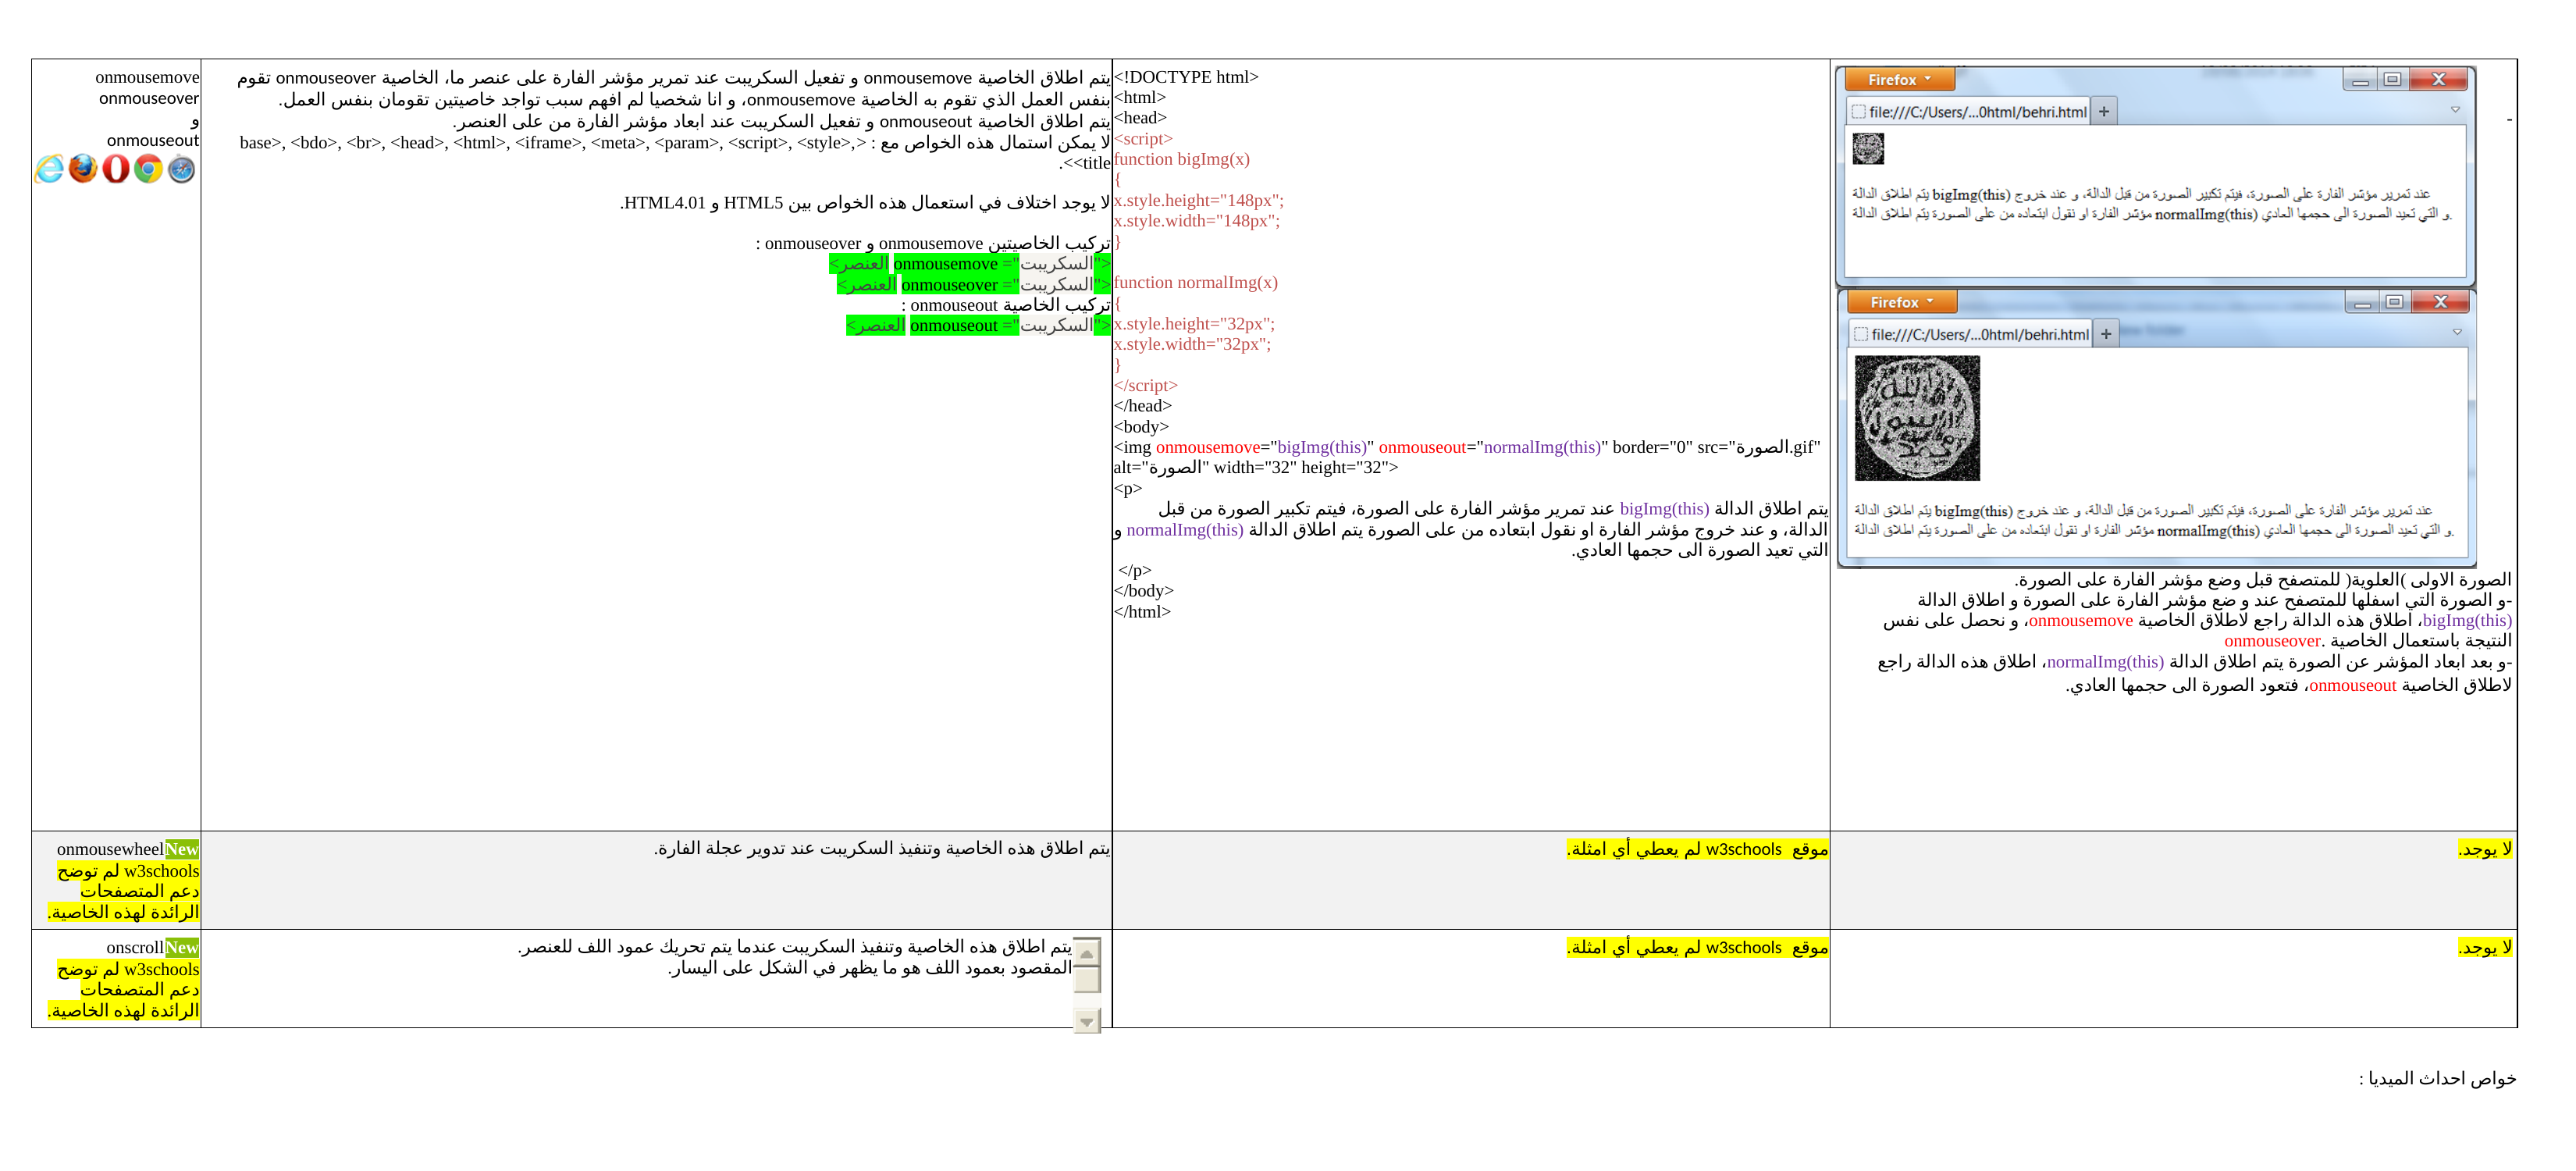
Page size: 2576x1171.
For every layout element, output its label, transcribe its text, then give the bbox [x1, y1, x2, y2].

table_cell -الصورة الاولى )العلوية( للمتصفح قبل وضع مؤشر الفارة على الصورة. -و الصورة التي اسفلها للمتصفح عند و ضع مؤشر الفارة على الصورة و اطلاق الدالة bigImg(this)، اطلاق هذه الدالة راجع لاطلاق الخاصية onmousemove، و نحصل على نفس النتيجة باستعمال الخاصية .onmouseover -و بعد ابعاد المؤشر عن الصورة يتم اطلاق الدالة normalImg(this)، اطلاق هذه الدالة راجع لاطلاق الخاصية onmouseout، فتعود الصورة الى حجمها العادي. [1831, 59, 2517, 831]
picture [33, 151, 200, 187]
table_cell موقع w3schools لم يعطي أي امثلة. [1113, 831, 1830, 929]
table_cell يتم اطلاق الخاصية onmousemove و تفعيل السكريبت عند تمرير مؤشر الفارة على عنصر ما، الخاصية onmouseover تقوم بنفس العمل الذي تقوم به الخاصية onmousemove، و انا شخصيا لم افهم سبب تواجد خاصيتين تقومان بنفس العمل. يتم اطلاق الخاصية onmouseout و تفعيل السكريبت عند ابعاد مؤشر الفارة من على العنصر. لا يمكن استمال هذه الخواص مع : <base>, <bdo>, <br>, <head>, <html>, <iframe>, <meta>, <param>, <script>, <style>, <title>. لا يوجد اختلاف في استعمال هذه الخواص بين HTML5 و HTML4.01. تركيب الخاصيتين onmousemove و onmouseover : <العنصر onmousemove ="السكريبت"> <العنصر onmouseover ="السكريبت"> تركيب الخاصية onmouseout : <العنصر onmouseout ="السكريبت"> [201, 59, 1112, 831]
text خواص احداث الميديا : [59, 1068, 2517, 1088]
table_cell يتم اطلاق هذه الخاصية وتنفيذ السكريبت عند تدوير عجلة الفارة. [201, 831, 1112, 929]
table_cell onscrollNew w3schools لم توضح دعم المتصفحات الرائدة لهذه الخاصية. [32, 930, 201, 1027]
picture [1834, 66, 2478, 569]
table_cell يتم اطلاق هذه الخاصية وتنفيذ السكريبت عندما يتم تحريك عمود اللف للعنصر. المقصود بعمود اللف هو ما يظهر في الشكل على اليسار. [201, 930, 1112, 1027]
table_cell onmousewheelNew w3schools لم توضح دعم المتصفحات الرائدة لهذه الخاصية. [32, 831, 201, 929]
picture [1073, 937, 1101, 1034]
table_cell onmousemove onmouseover و onmouseout [32, 59, 201, 831]
table_cell <!DOCTYPE html> <html> <head> <script> function bigImg(x) { x.style.height="148px"; x.style.width="148px"; } function normalImg(x) { x.style.height="32px"; x.style.width="32px"; } </script> </head> <body> <img onmousemove="bigImg(this)" onmouseout="normalImg(this)" border="0" src="الصورة.gif" alt="الصورة" width="32" height="32"> <p> يتم اطلاق الدالة bigImg(this) عند تمرير مؤشر الفارة على الصورة، فيتم تكبير الصورة من قبل الدالة، و عند خروج مؤشر الفارة او نقول ابتعاده من على الصورة يتم اطلاق الدالة normalImg(this) و التي تعيد الصورة الى حجمها العادي. </p> </body> </html> [1113, 59, 1830, 831]
table_cell لا يوجد. [1831, 831, 2517, 929]
table_cell لا يوجد. [1831, 930, 2517, 1027]
table_cell موقع w3schools لم يعطي أي امثلة. [1113, 930, 1830, 1027]
